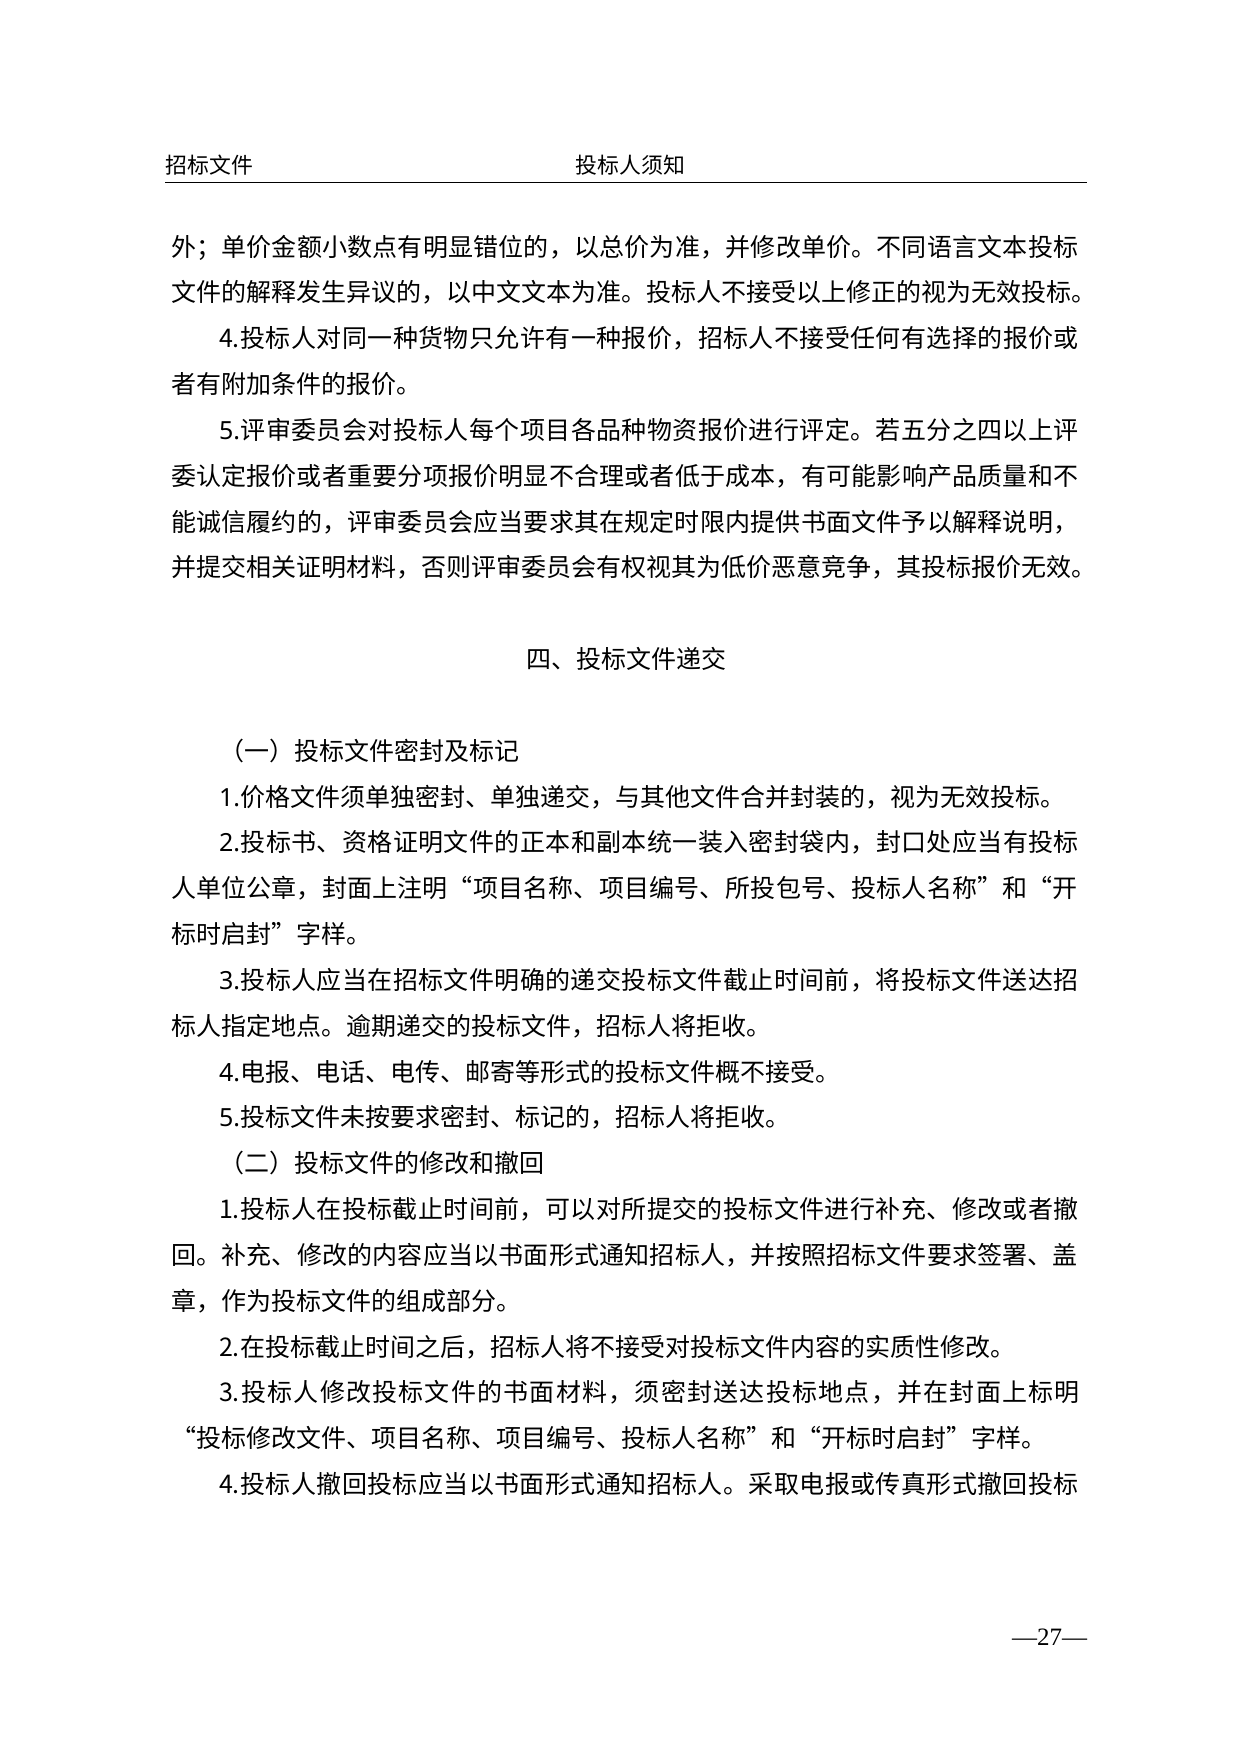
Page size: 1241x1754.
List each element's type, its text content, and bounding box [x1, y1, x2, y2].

text 5.投标文件未按要求密封、标记的，招标人将拒收。 [171, 1090, 1081, 1136]
text 3.投标人应当在招标文件明确的递交投标文件截止时间前，将投标文件送达招标人指定地点。逾期递交的投标文件，招标人将拒收。 [171, 953, 1081, 1044]
text 4.投标人对同一种货物只允许有一种报价，招标人不接受任何有选择的报价或者有附加条件的报价。 [171, 311, 1081, 403]
text 4.电报、电话、电传、邮寄等形式的投标文件概不接受。 [171, 1044, 1081, 1090]
text 5.评审委员会对投标人每个项目各品种物资报价进行评定。若五分之四以上评委认定报价或者重要分项报价明显不合理或者低于成本，有可能影响产品质量和不能诚信履约的，评审委员会应当要求其在规定时限内提供书面文件予以解释说明，并提交相关证明材料，否则评审委员会有权视其为低价恶意竞争，其投标报价无效。 [171, 403, 1081, 586]
text 1.投标人在投标截止时间前，可以对所提交的投标文件进行补充、修改或者撤回。补充、修改的内容应当以书面形式通知招标人，并按照招标文件要求签署、盖章，作为投标文件的组成部分。 [171, 1182, 1081, 1319]
text （二）投标文件的修改和撤回 [171, 1136, 1081, 1182]
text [171, 219, 1081, 311]
text 四、投标文件递交 [171, 632, 1081, 678]
text 2.在投标截止时间之后，招标人将不接受对投标文件内容的实质性修改。 [171, 1319, 1081, 1365]
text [171, 1457, 1081, 1503]
text （一）投标文件密封及标记 [171, 723, 1081, 769]
text 1.价格文件须单独密封、单独递交，与其他文件合并封装的，视为无效投标。 [171, 769, 1081, 815]
text 3.投标人修改投标文件的书面材料，须密封送达投标地点，并在封面上标明“投标修改文件、项目名称、项目编号、投标人名称”和“开标时启封”字样。 [171, 1365, 1081, 1457]
text 2.投标书、资格证明文件的正本和副本统一装入密封袋内，封口处应当有投标人单位公章，封面上注明“项目名称、项目编号、所投包号、投标人名称”和“开标时启封”字样。 [171, 815, 1081, 953]
